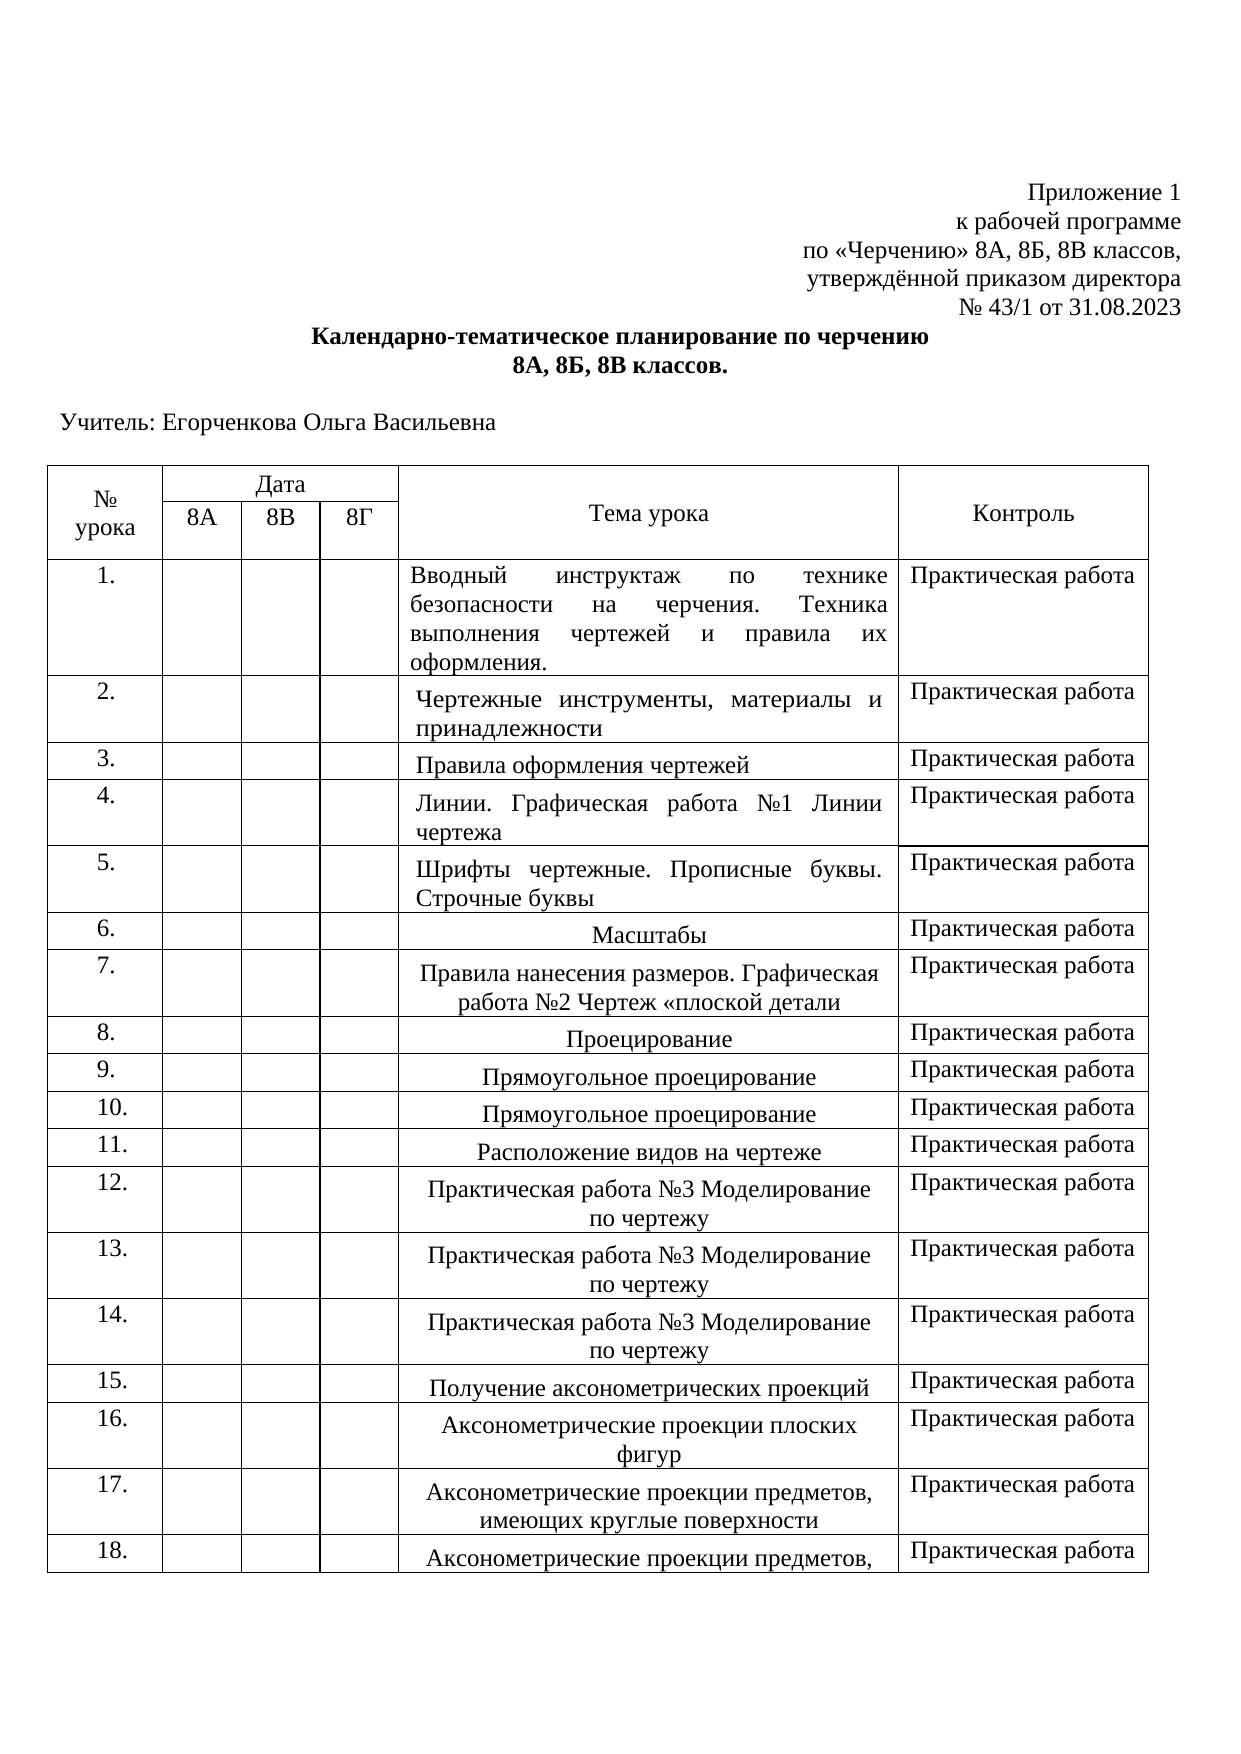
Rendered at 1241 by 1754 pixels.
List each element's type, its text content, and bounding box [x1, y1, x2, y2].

text утверждённой приказом директора [59, 263, 1181, 292]
table_cell [163, 1233, 241, 1298]
table_cell [242, 1233, 319, 1298]
table_cell [163, 846, 241, 912]
text Календарно-тематическое планирование по черчению [59, 321, 1181, 350]
table_cell Прямоугольное проецирование [399, 1092, 898, 1128]
table_cell Практическая работа [899, 1403, 1148, 1468]
table_cell Практическая работа [899, 913, 1148, 949]
table_cell [163, 780, 241, 845]
table_cell [321, 560, 398, 675]
table_cell Практическая работа [899, 1365, 1148, 1402]
table_cell [163, 1054, 241, 1091]
text по «Черчению» 8А, 8Б, 8В классов, [59, 235, 1181, 263]
table_cell [321, 1054, 398, 1091]
table_cell 8А [163, 502, 241, 559]
table_cell Практическая работа №3 Моделирование по чертежу [399, 1233, 898, 1298]
table_cell Практическая работа №3 Моделирование по чертежу [399, 1167, 898, 1232]
table_cell [48, 1365, 162, 1402]
table_cell [163, 1299, 241, 1364]
table_cell Практическая работа [899, 1092, 1148, 1128]
table_cell [48, 780, 162, 845]
table_cell Правила нанесения размеров. Графическая работа №2 Чертеж «плоской детали [399, 950, 898, 1016]
table_header Тема урока [399, 466, 898, 559]
table_cell Практическая работа [899, 780, 1148, 845]
table_cell [242, 913, 319, 949]
table_cell [242, 1167, 319, 1232]
table_cell Расположение видов на чертеже [399, 1129, 898, 1166]
table_cell [242, 1469, 319, 1534]
table_cell [242, 1017, 319, 1053]
table_cell [242, 846, 319, 912]
table_cell [321, 1403, 398, 1468]
table_cell [242, 1535, 319, 1572]
table_cell [163, 1403, 241, 1468]
text к рабочей программе [59, 206, 1181, 235]
table_cell Практическая работа [899, 1129, 1148, 1166]
table_cell [242, 676, 319, 742]
table_cell [163, 1365, 241, 1402]
table_cell Чертежные инструменты, материалы и принадлежности [399, 676, 898, 742]
table_cell Практическая работа [899, 560, 1148, 675]
table_cell Линии. Графическая работа №1 Линии чертежа [399, 780, 898, 845]
table_cell Практическая работа [899, 1167, 1148, 1232]
table_cell [321, 676, 398, 742]
table_cell [48, 743, 162, 779]
table_cell [242, 560, 319, 675]
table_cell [399, 1469, 898, 1534]
table_cell [48, 913, 162, 949]
table_cell Правила оформления чертежей [399, 743, 898, 779]
table_cell [242, 1365, 319, 1402]
table_header Дата [163, 466, 398, 501]
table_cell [399, 1535, 898, 1572]
table_cell [321, 780, 398, 845]
table_cell Получение аксонометрических проекций [399, 1365, 898, 1402]
table_cell Практическая работа [899, 676, 1148, 742]
table_cell [321, 950, 398, 1016]
table_cell [242, 1129, 319, 1166]
table_cell [163, 1535, 241, 1572]
table_cell [242, 950, 319, 1016]
table_cell [321, 1129, 398, 1166]
table_cell [48, 1054, 162, 1091]
table_header Контроль [899, 466, 1148, 559]
table_cell Масштабы [399, 913, 898, 949]
table_cell [48, 1299, 162, 1364]
table_cell [48, 846, 162, 912]
table_cell [163, 1092, 241, 1128]
table_cell Практическая работа [899, 1469, 1148, 1534]
table_cell [48, 1233, 162, 1298]
table_cell [321, 1233, 398, 1298]
table_cell [48, 560, 162, 675]
table_cell 8Г [321, 502, 398, 559]
table_cell Практическая работа [899, 847, 1148, 912]
table_cell [48, 1167, 162, 1232]
table_cell [163, 950, 241, 1016]
table_cell [163, 913, 241, 949]
table_cell [48, 1092, 162, 1128]
table_cell [163, 1469, 241, 1534]
table_cell [242, 1403, 319, 1468]
table_cell Практическая работа [899, 743, 1148, 779]
table_cell Вводный инструктаж по технике безопасности на черчения. Техника выполнения чертежей и правила их оформления. [399, 560, 898, 675]
table_cell [163, 1017, 241, 1053]
table_cell [242, 1092, 319, 1128]
table_cell Проецирование [399, 1017, 898, 1053]
text № 43/1 от 31.08.2023 [59, 292, 1181, 321]
table_cell [48, 1129, 162, 1166]
table_cell [242, 743, 319, 779]
table_cell [321, 913, 398, 949]
table_cell [48, 1017, 162, 1053]
table_cell [321, 846, 398, 912]
table_cell [48, 676, 162, 742]
table_cell [163, 743, 241, 779]
table_cell [48, 950, 162, 1016]
table_cell Практическая работа №3 Моделирование по чертежу [399, 1299, 898, 1364]
table_cell Шрифты чертежные. Прописные буквы. Строчные буквы [399, 846, 898, 912]
table_cell [242, 780, 319, 845]
table_cell Практическая работа [899, 1535, 1148, 1572]
table_cell Практическая работа [899, 1054, 1148, 1091]
table_cell [321, 1092, 398, 1128]
table_cell [163, 1167, 241, 1232]
table_cell [242, 1299, 319, 1364]
table_cell Прямоугольное проецирование [399, 1054, 898, 1091]
table_cell [321, 743, 398, 779]
table_cell Практическая работа [899, 1233, 1148, 1298]
table_cell Практическая работа [899, 1299, 1148, 1364]
table_cell [321, 1167, 398, 1232]
table_cell Практическая работа [899, 950, 1148, 1016]
text Приложение 1 [59, 177, 1181, 206]
table_cell [321, 1299, 398, 1364]
table_cell [163, 676, 241, 742]
table_cell [48, 1535, 162, 1572]
table_cell [321, 1017, 398, 1053]
table_cell [321, 1365, 398, 1402]
table_cell [242, 1054, 319, 1091]
table_cell Практическая работа [899, 1017, 1148, 1053]
text 8А, 8Б, 8В классов. [59, 350, 1181, 378]
text Учитель: Егорченкова Ольга Васильевна [59, 407, 1181, 436]
table_cell [321, 1535, 398, 1572]
table_cell [163, 1129, 241, 1166]
table_cell [48, 1469, 162, 1534]
table_cell Аксонометрические проекции плоских фигур [399, 1403, 898, 1468]
table_cell [163, 560, 241, 675]
table_cell [48, 1403, 162, 1468]
table_cell [321, 1469, 398, 1534]
table_header № урока [48, 466, 162, 559]
table_cell 8В [242, 502, 319, 559]
